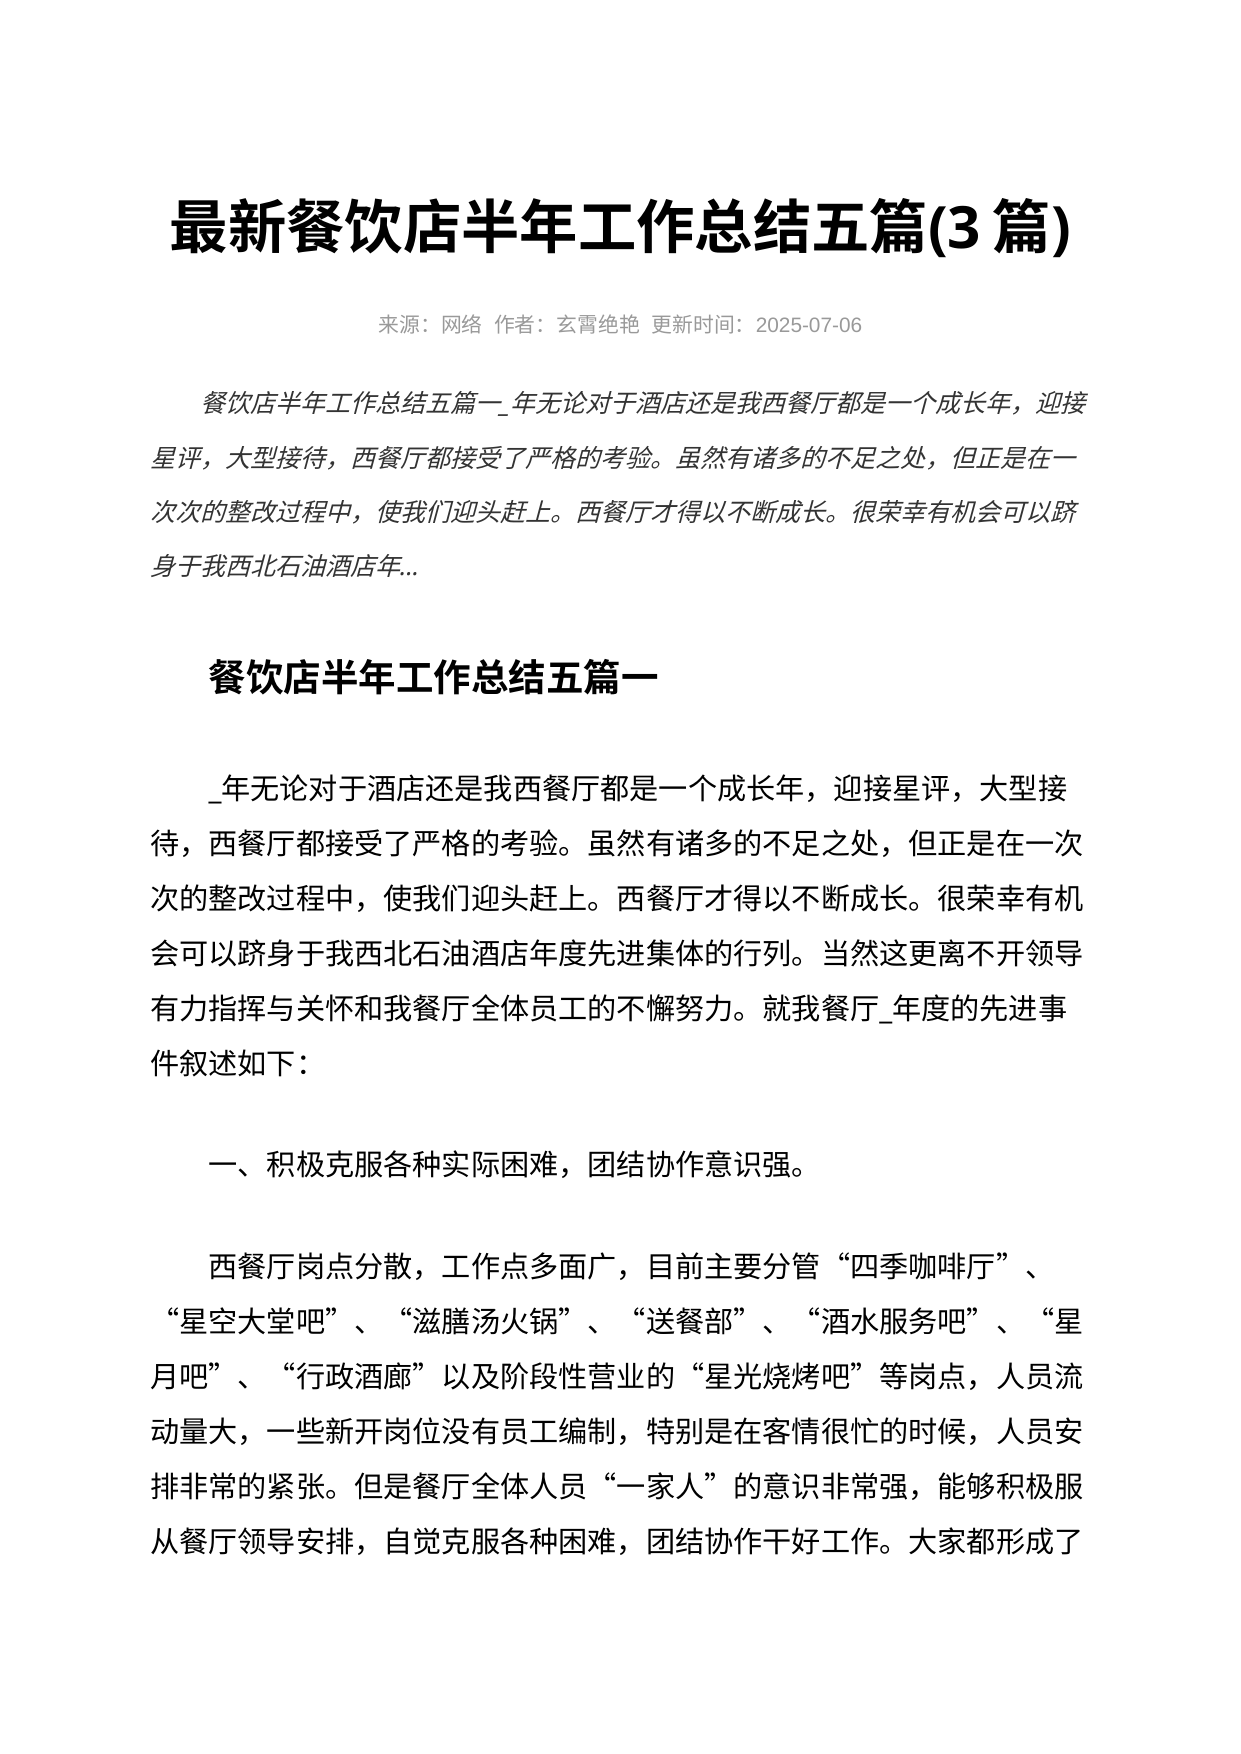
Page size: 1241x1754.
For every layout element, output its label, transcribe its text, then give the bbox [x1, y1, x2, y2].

text _年无论对于酒店还是我西餐厅都是一个成长年，迎接星评，大型接待，西餐厅都接受了严格的考验。虽然有诸多的不足之处，但正是在一次次的整改过程中，使我们迎头赶上。西餐厅才得以不断成长。很荣幸有机会可以跻身于我西北石油酒店年度先进集体的行列。当然这更离不开领导有力指挥与关怀和我餐厅全体员工的不懈努力。就我餐厅_年度的先进事件叙述如下： [150, 766, 1090, 1082]
subtitle 最新餐饮店半年工作总结五篇(3篇) [150, 181, 1090, 266]
text 餐饮店半年工作总结五篇一 [150, 648, 1090, 702]
text 来源：网络 作者：玄霄绝艳 更新时间：2025-07-06 [150, 313, 1090, 337]
text 一、积极克服各种实际困难，团结协作意识强。 [150, 1142, 1090, 1184]
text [150, 1244, 1090, 1561]
text 餐饮店半年工作总结五篇一_年无论对于酒店还是我西餐厅都是一个成长年，迎接星评，大型接待，西餐厅都接受了严格的考验。虽然有诸多的不足之处，但正是在一次次的整改过程中，使我们迎头赶上。西餐厅才得以不断成长。很荣幸有机会可以跻身于我西北石油酒店年... [150, 384, 1090, 583]
